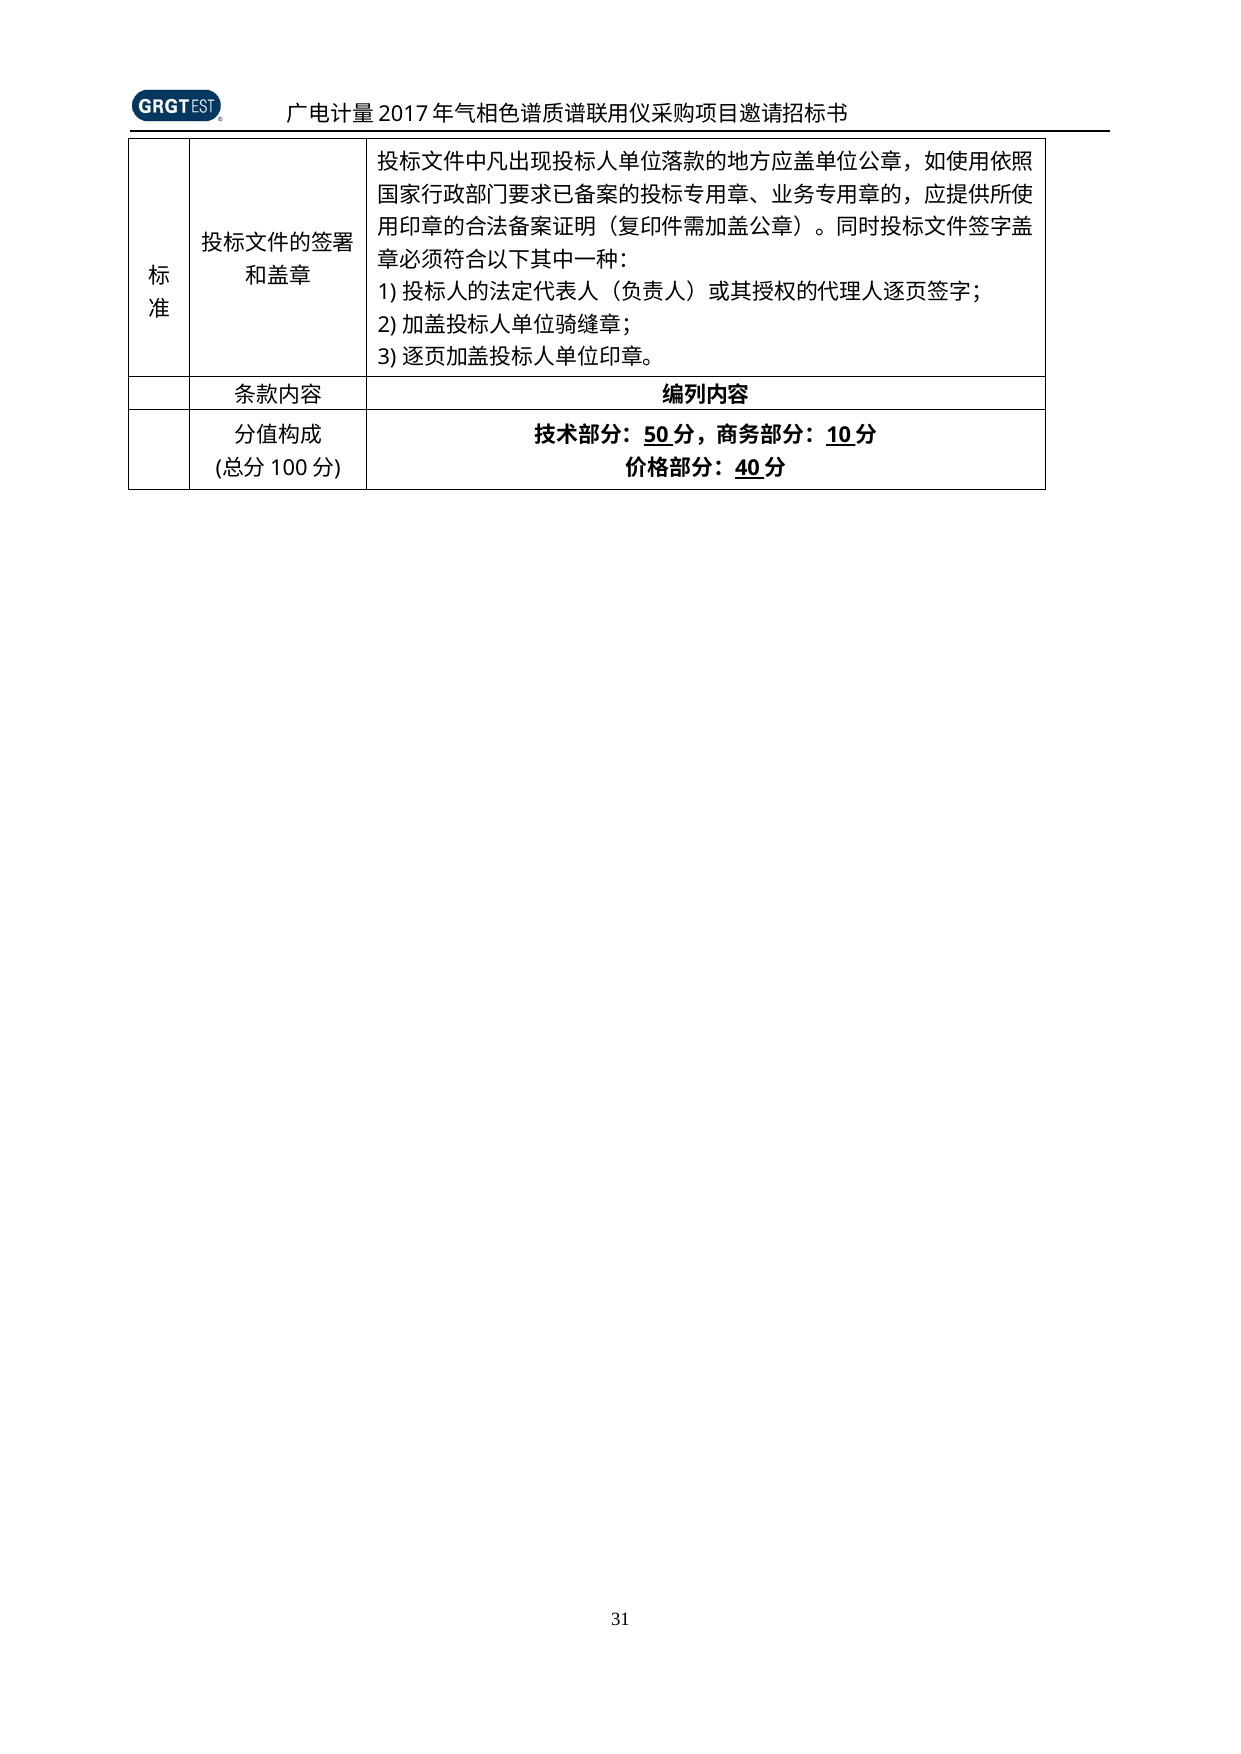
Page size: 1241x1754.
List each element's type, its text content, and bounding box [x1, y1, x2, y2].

picture [129, 88, 224, 122]
table_cell 分值构成 (总分100分) [190, 410, 366, 488]
table_cell [129, 377, 189, 409]
table_cell 投标文件的签署和盖章 [190, 139, 366, 376]
table_cell [129, 410, 189, 488]
table_cell 条款内容 [190, 377, 366, 409]
table_cell 编列内容 [367, 377, 1045, 409]
table_cell 投标文件中凡出现投标人单位落款的地方应盖单位公章，如使用依照国家行政部门要求已备案的投标专用章、业务专用章的，应提供所使用印章的合法备案证明（复印件需加盖公章）。同时投标文件签字盖章必须符合以下其中一种： 1) 投标人的法定代表人（负责人）或其授权的代理人逐页签字； 2) 加盖投标人单位骑缝章； 3) 逐页加盖投标人单位印章。 [367, 139, 1045, 376]
table_cell 技术部分：50分，商务部分：10分 价格部分：40分 [367, 410, 1045, 488]
